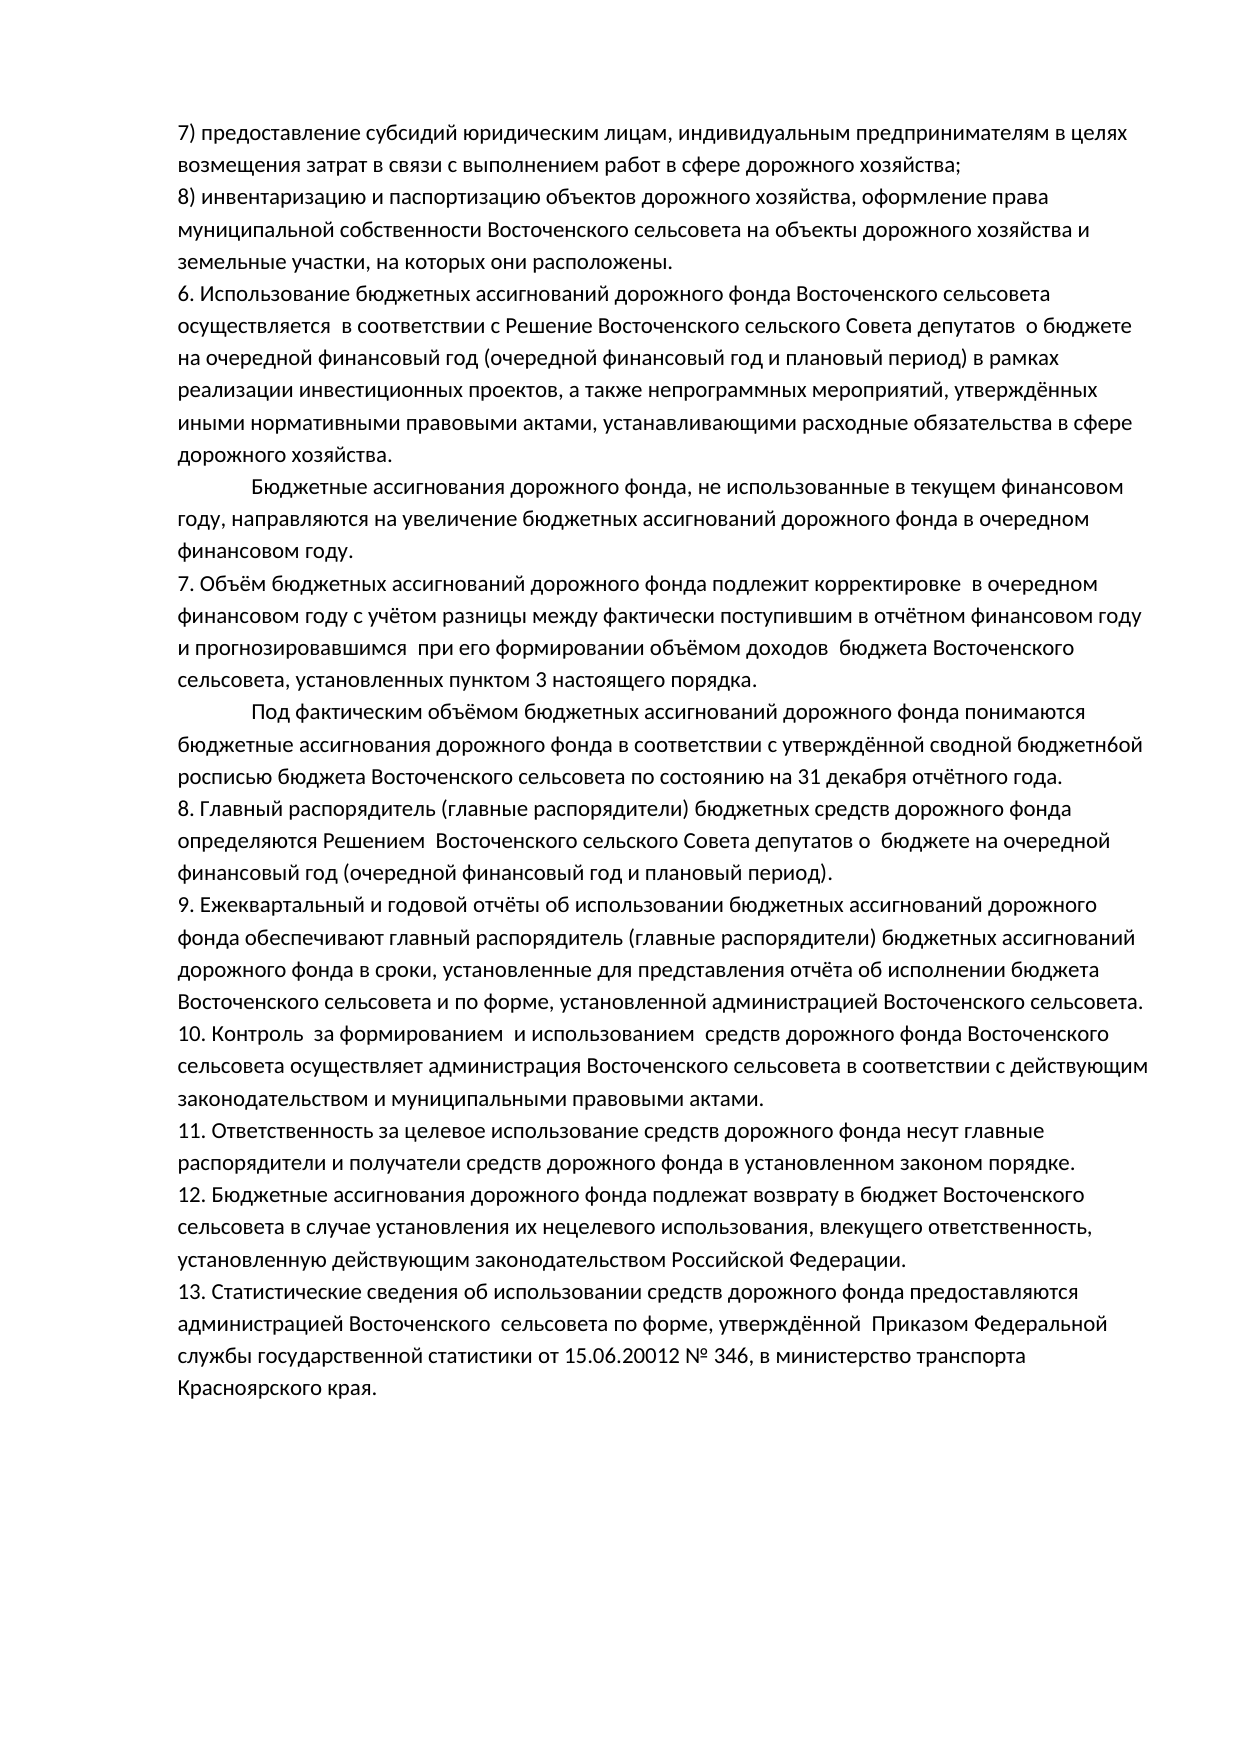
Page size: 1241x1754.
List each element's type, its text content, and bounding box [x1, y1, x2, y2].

text 6. Использование бюджетных ассигнований дорожного фонда Восточенского сельсовета осуществляется в соответствии с Решение Восточенского сельского Совета депутатов о бюджете на очередной финансовый год (очередной финансовый год и плановый период) в рамках реализации инвестиционных проектов, а также непрограммных мероприятий, утверждённых иными нормативными правовыми актами, устанавливающими расходные обязательства в сфере дорожного хозяйства. [177, 279, 1152, 468]
text 8) инвентаризацию и паспортизацию объектов дорожного хозяйства, оформление права муниципальной собственности Восточенского сельсовета на объекты дорожного хозяйства и земельные участки, на которых они расположены. [177, 182, 1152, 275]
text 7) предоставление субсидий юридическим лицам, индивидуальным предпринимателям в целях возмещения затрат в связи с выполнением работ в сфере дорожного хозяйства; [177, 118, 1152, 178]
text 10. Контроль за формированием и использованием средств дорожного фонда Восточенского сельсовета осуществляет администрация Восточенского сельсовета в соответствии с действующим законодательством и муниципальными правовыми актами. [177, 1019, 1152, 1112]
text Бюджетные ассигнования дорожного фонда, не использованные в текущем финансовом году, направляются на увеличение бюджетных ассигнований дорожного фонда в очередном финансовом году. [177, 472, 1152, 564]
text Под фактическим объёмом бюджетных ассигнований дорожного фонда понимаются бюджетные ассигнования дорожного фонда в соответствии с утверждённой сводной бюджетн6ой росписью бюджета Восточенского сельсовета по состоянию на 31 декабря отчётного года. [177, 697, 1152, 790]
text 13. Статистические сведения об использовании средств дорожного фонда предоставляются администрацией Восточенского сельсовета по форме, утверждённой Приказом Федеральной службы государственной статистики от 15.06.20012 № 346, в министерство транспорта Красноярского края. [177, 1277, 1152, 1401]
text 8. Главный распорядитель (главные распорядители) бюджетных средств дорожного фонда определяются Решением Восточенского сельского Совета депутатов о бюджете на очередной финансовый год (очередной финансовый год и плановый период). [177, 794, 1152, 886]
text 9. Ежеквартальный и годовой отчёты об использовании бюджетных ассигнований дорожного фонда обеспечивают главный распорядитель (главные распорядители) бюджетных ассигнований дорожного фонда в сроки, установленные для представления отчёта об исполнении бюджета Восточенского сельсовета и по форме, установленной администрацией Восточенского сельсовета. [177, 891, 1152, 1015]
text 12. Бюджетные ассигнования дорожного фонда подлежат возврату в бюджет Восточенского сельсовета в случае установления их нецелевого использования, влекущего ответственность, установленную действующим законодательством Российской Федерации. [177, 1180, 1152, 1273]
text 7. Объём бюджетных ассигнований дорожного фонда подлежит корректировке в очередном финансовом году с учётом разницы между фактически поступившим в отчётном финансовом году и прогнозировавшимся при его формировании объёмом доходов бюджета Восточенского сельсовета, установленных пунктом 3 настоящего порядка. [177, 569, 1152, 693]
text 11. Ответственность за целевое использование средств дорожного фонда несут главные распорядители и получатели средств дорожного фонда в установленном законом порядке. [177, 1116, 1152, 1176]
